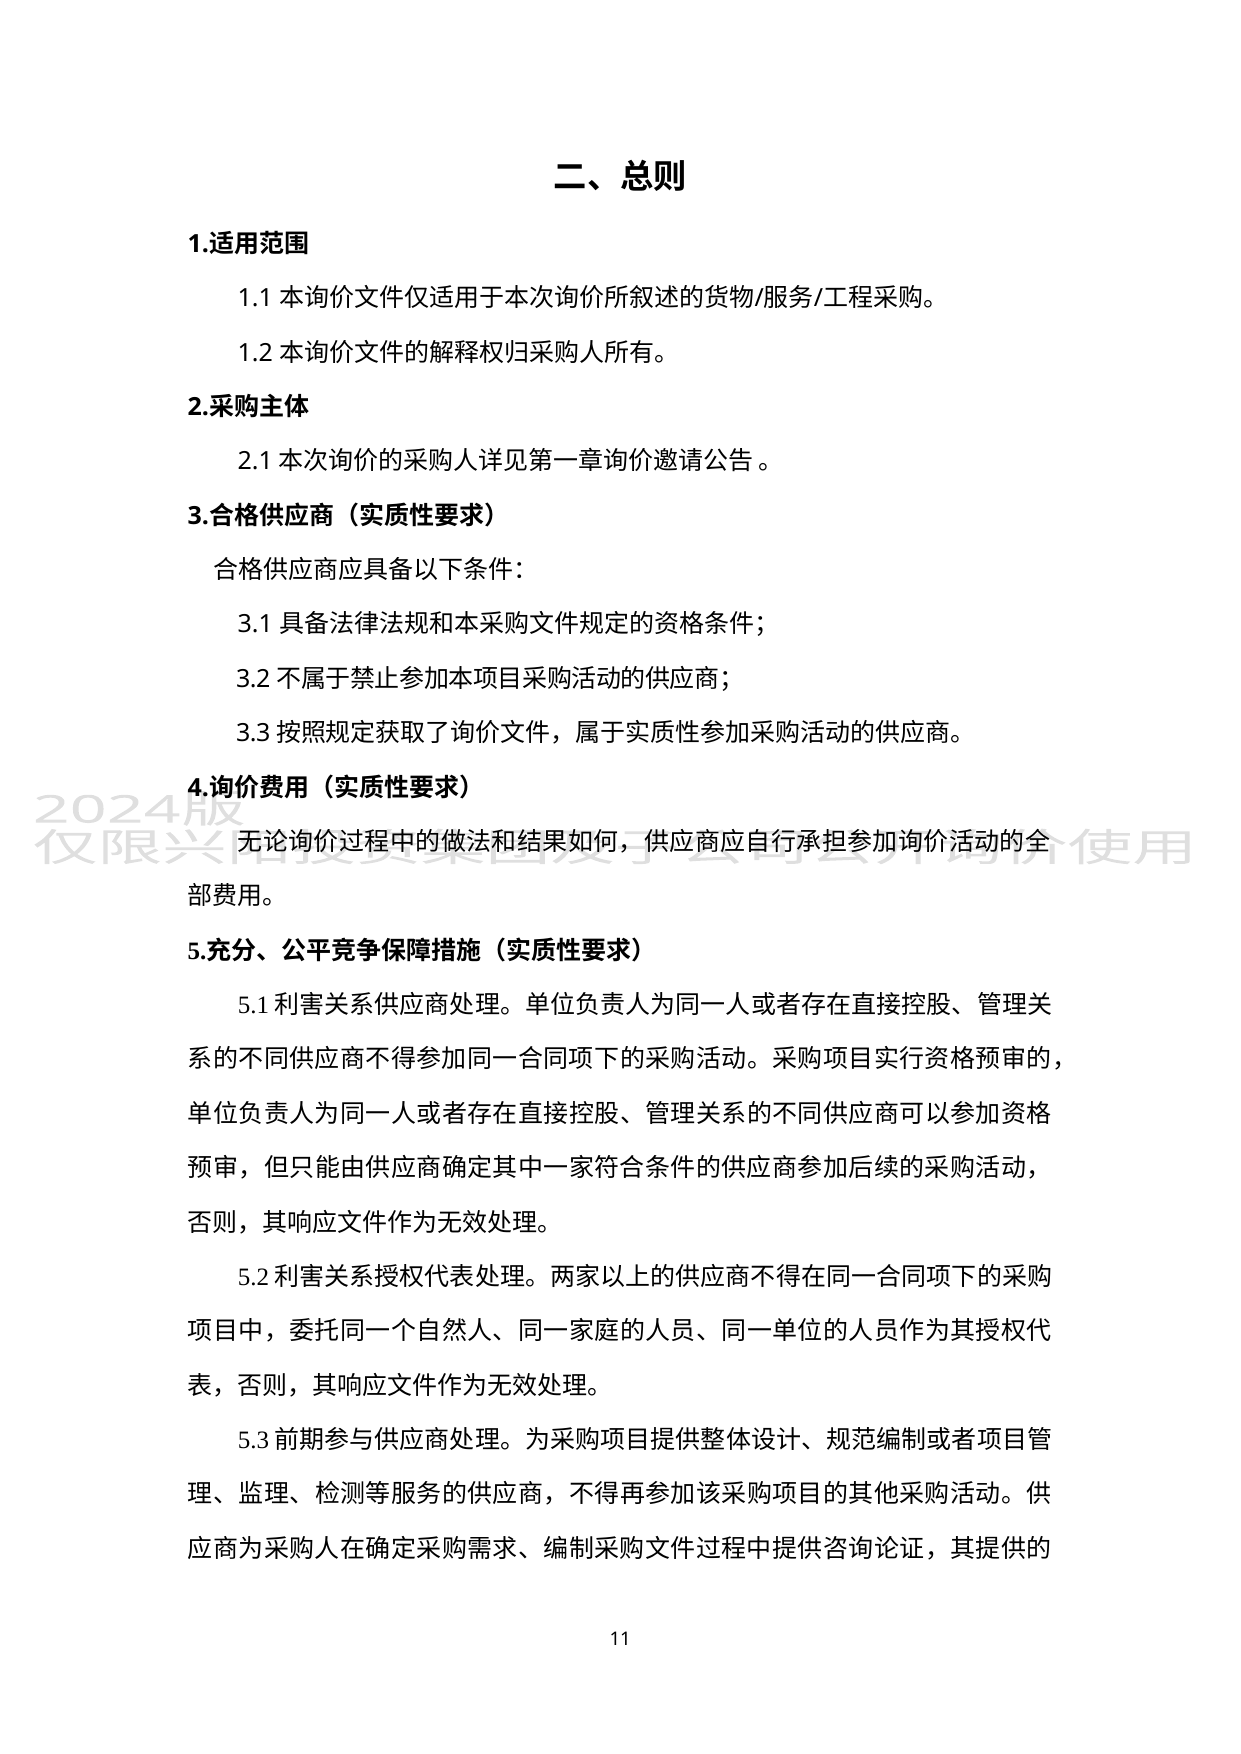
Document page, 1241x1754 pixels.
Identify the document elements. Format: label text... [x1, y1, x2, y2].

text 2.1本次询价的采购人详见第一章询价邀请公告 。 [187, 441, 1053, 477]
text 3.3 按照规定获取了询价文件，属于实质性参加采购活动的供应商。 [187, 713, 1053, 749]
text 2.采购主体 [187, 386, 1053, 423]
text 二、总则 [187, 150, 1053, 198]
text 3.1 具备法律法规和本采购文件规定的资格条件； [187, 604, 1053, 640]
text 5.充分、公平竞争保障措施（实质性要求） [187, 930, 1053, 966]
text 1.适用范围 [187, 223, 1053, 259]
text 5.2利害关系授权代表处理。两家以上的供应商不得在同一合同项下的采购项目中，委托同一个自然人、同一家庭的人员、同一单位的人员作为其授权代表，否则，其响应文件作为无效处理。 [188, 1256, 1053, 1401]
text 无论询价过程中的做法和结果如何，供应商应自行承担参加询价活动的全部费用。 [187, 821, 1053, 912]
text 3.合格供应商（实质性要求） [187, 495, 1053, 531]
text 1.1 本询价文件仅适用于本次询价所叙述的货物/服务/工程采购。 [187, 278, 1053, 314]
text 5.1利害关系供应商处理。单位负责人为同一人或者存在直接控股、管理关系的不同供应商不得参加同一合同项下的采购活动。采购项目实行资格预审的，单位负责人为同一人或者存在直接控股、管理关系的不同供应商可以参加资格预审，但只能由供应商确定其中一家符合条件的供应商参加后续的采购活动，否则，其响应文件作为无效处理。 [188, 984, 1053, 1238]
text 4.询价费用（实质性要求） [187, 767, 1053, 803]
text 合格供应商应具备以下条件： [187, 549, 1053, 586]
text 1.2 本询价文件的解释权归采购人所有。 [187, 332, 1053, 368]
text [188, 1419, 1053, 1564]
text 3.2 不属于禁止参加本项目采购活动的供应商； [187, 658, 1053, 694]
